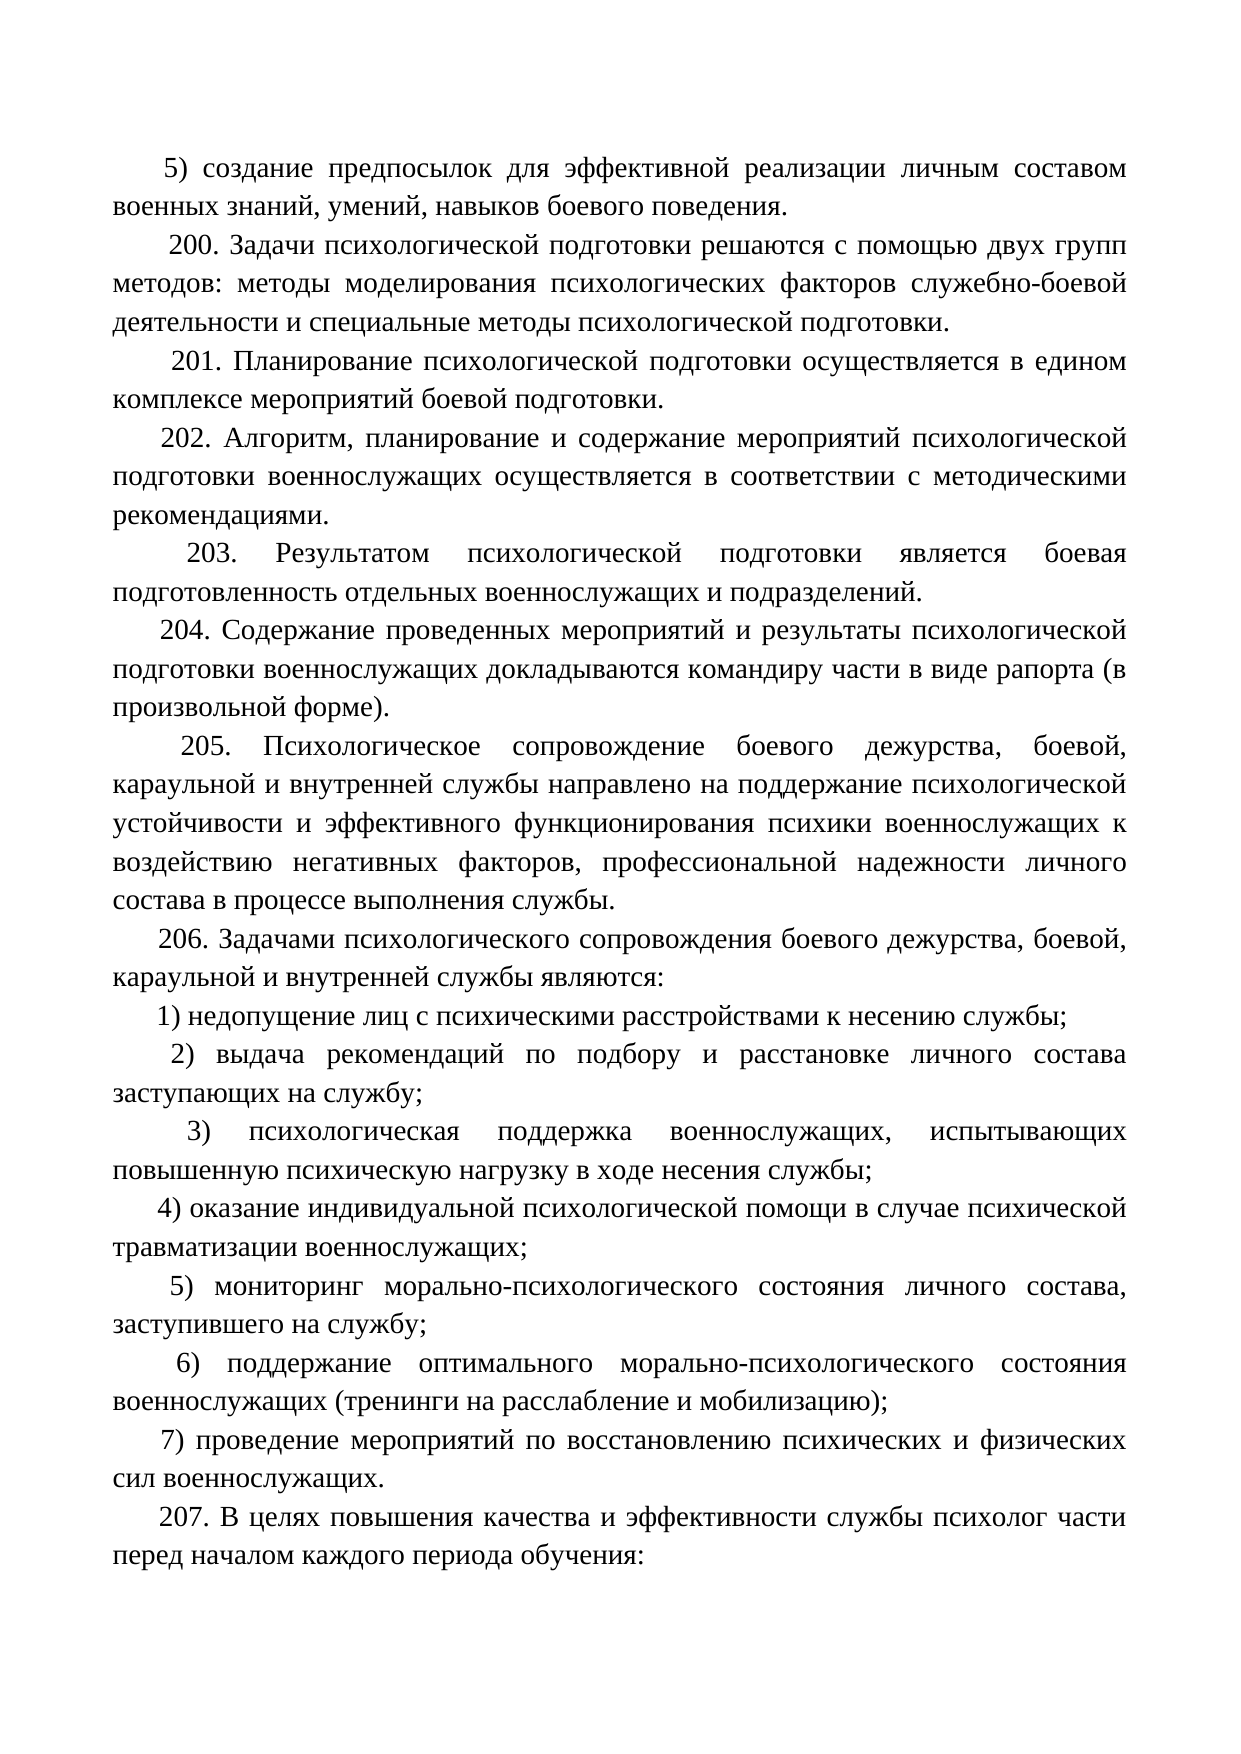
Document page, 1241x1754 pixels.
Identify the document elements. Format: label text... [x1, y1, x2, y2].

text 204. Содержание проведенных мероприятий и результаты психологической подготовки военнослужащих докладываются командиру части в виде рапорта (в произвольной форме). [112, 612, 1128, 723]
text 200. Задачи психологической подготовки решаются с помощью двух групп методов: методы моделирования психологических факторов служебно-боевой деятельности и специальные методы психологической подготовки. [112, 227, 1128, 338]
text 5) создание предпосылок для эффективной реализации личным составом военных знаний, умений, навыков боевого поведения. [112, 150, 1128, 222]
text 203. Результатом психологической подготовки является боевая подготовленность отдельных военнослужащих и подразделений. [112, 535, 1128, 607]
text 5) мониторинг морально-психологического состояния личного состава, заступившего на службу; [112, 1268, 1128, 1340]
text 7) проведение мероприятий по восстановлению психических и физических сил военнослужащих. [112, 1422, 1128, 1494]
text 6) поддержание оптимального морально-психологического состояния военнослужащих (тренинги на расслабление и мобилизацию); [112, 1345, 1128, 1417]
text 1) недопущение лиц с психическими расстройствами к несению службы; [112, 998, 1128, 1031]
text 202. Алгоритм, планирование и содержание мероприятий психологической подготовки военнослужащих осуществляется в соответствии с методическими рекомендациями. [112, 420, 1128, 530]
text 207. В целях повышения качества и эффективности службы психолог части перед началом каждого периода обучения: [112, 1499, 1128, 1571]
text 2) выдача рекомендаций по подбору и расстановке личного состава заступающих на службу; [112, 1036, 1128, 1108]
text 205. Психологическое сопровождение боевого дежурства, боевой, караульной и внутренней службы направлено на поддержание психологической устойчивости и эффективного функционирования психики военнослужащих к воздействию негативных факторов, профессиональной надежности личного состава в процессе выполнения службы. [112, 728, 1128, 916]
text 4) оказание индивидуальной психологической помощи в случае психической травматизации военнослужащих; [112, 1191, 1128, 1263]
text 3) психологическая поддержка военнослужащих, испытывающих повышенную психическую нагрузку в ходе несения службы; [112, 1113, 1128, 1186]
text 206. Задачами психологического сопровождения боевого дежурства, боевой, караульной и внутренней службы являются: [112, 921, 1128, 993]
text 201. Планирование психологической подготовки осуществляется в едином комплексе мероприятий боевой подготовки. [112, 343, 1128, 415]
